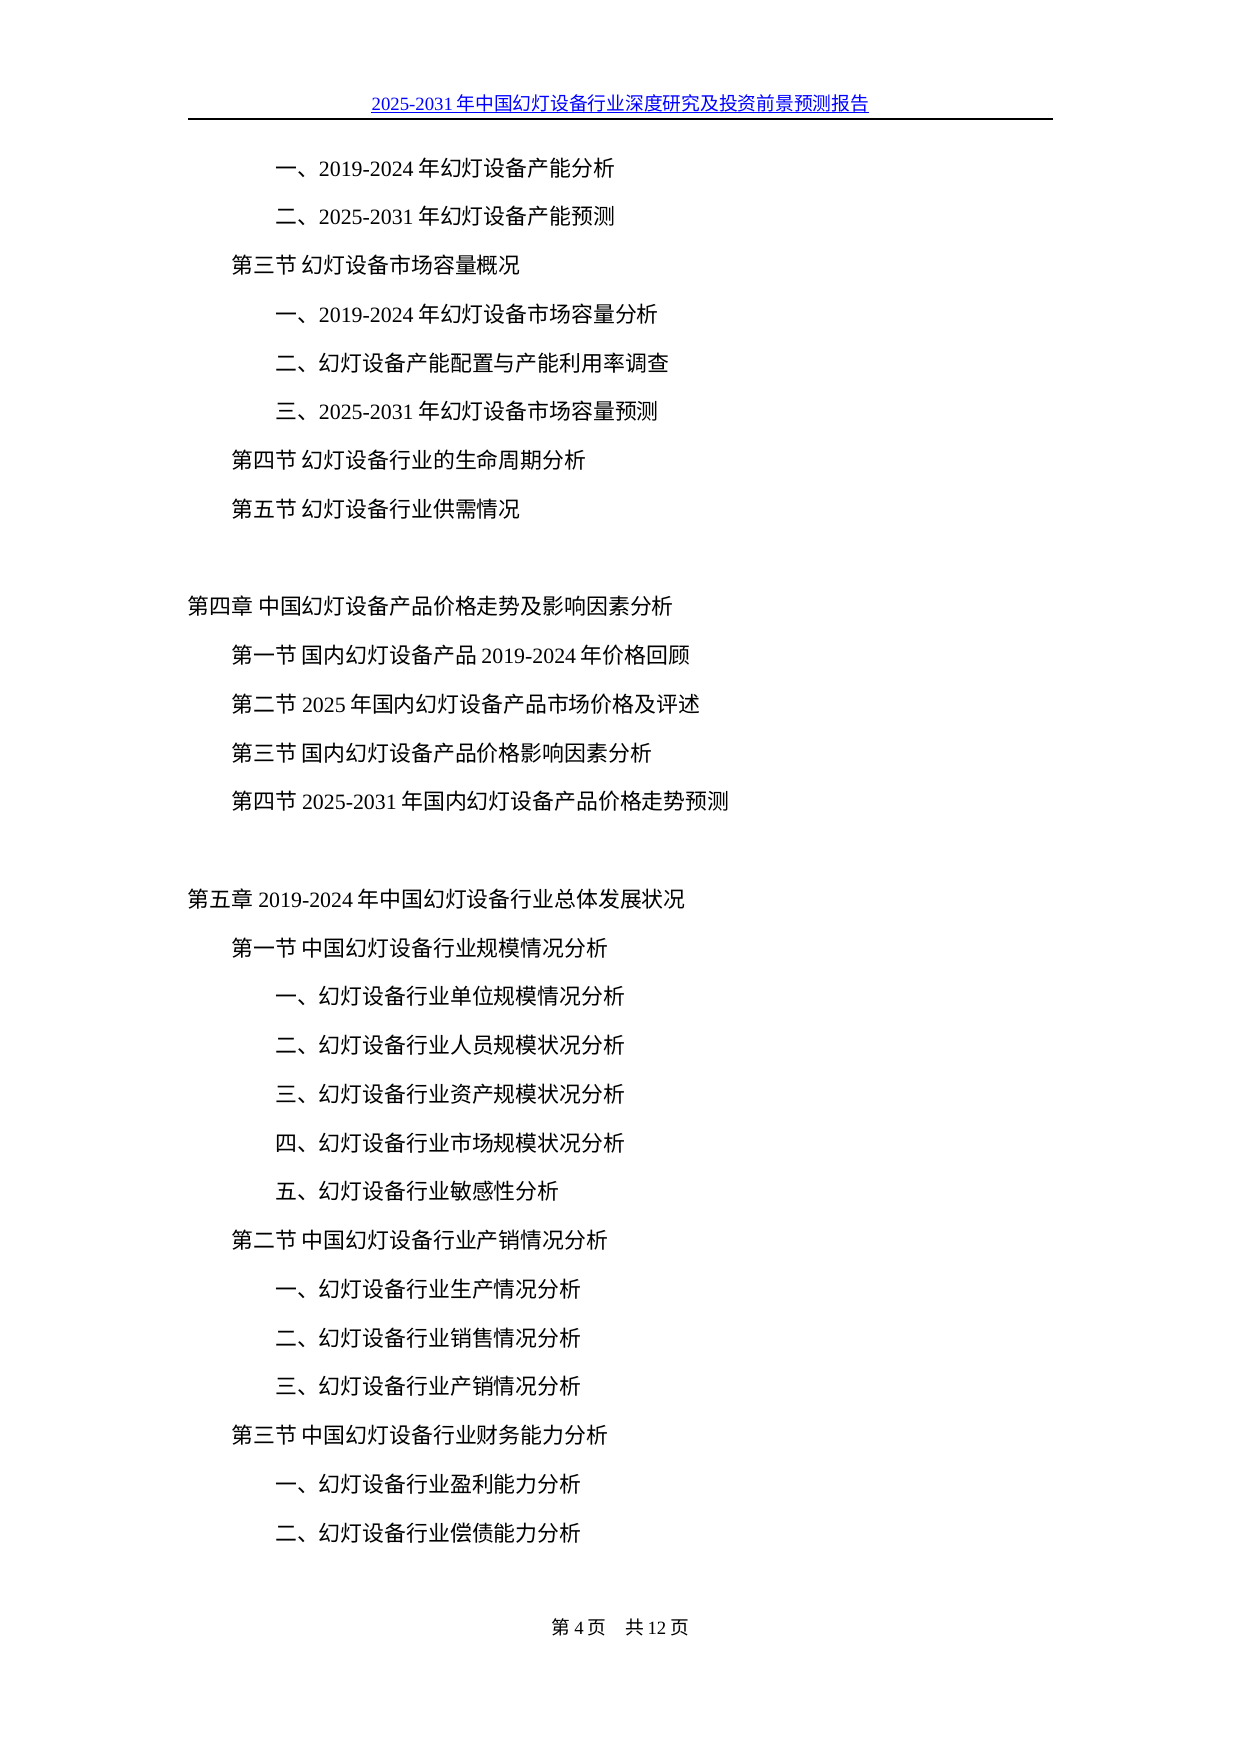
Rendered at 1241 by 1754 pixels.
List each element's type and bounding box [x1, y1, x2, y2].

text [187, 150, 1053, 1548]
